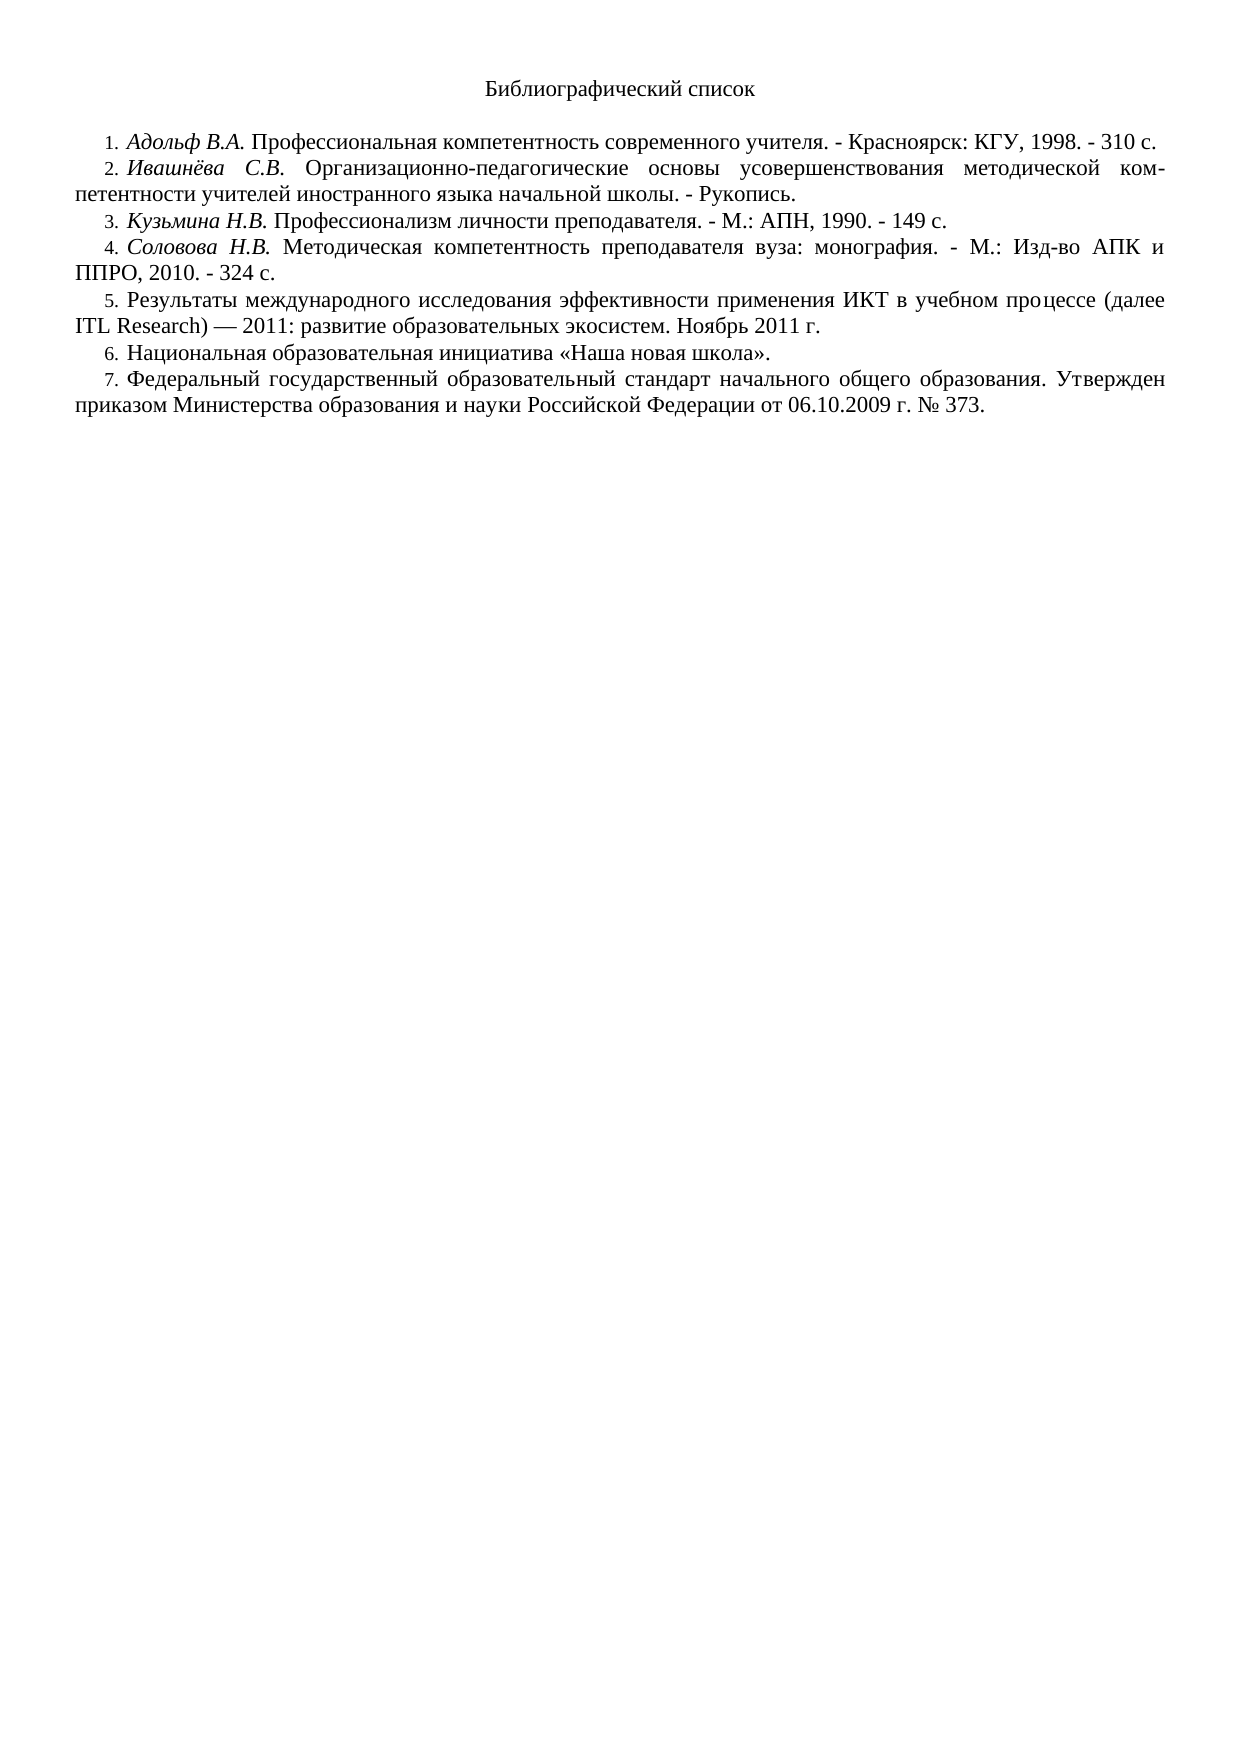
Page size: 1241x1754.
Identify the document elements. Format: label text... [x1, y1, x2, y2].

list Федеральный государственный образовательный стандарт начального общего образования. Утвержден приказом Министерства образования и науки Российской Федерации от 06.10.2009 г. № 373. [75, 365, 1165, 418]
list Кузьмина Н.В. Профессионализм личности преподавателя. - М.: АПН, 1990. - 149 с. [75, 207, 1165, 233]
list Соловова Н.В. Методическая компетентность преподавателя вуза: монография. - М.: Изд-во АПК и ППРО, 2010. - 324 с. [75, 233, 1165, 286]
list Национальная образовательная инициатива «Наша новая школа». [75, 338, 1165, 365]
list Ивашнёва С.В. Организационно-педагогические основы усовершенствования методической компетентности учителей иностранного языка начальной школы. - Рукопись. [75, 154, 1165, 207]
text Библиографический список [75, 75, 1165, 101]
list Адольф В.А. Профессиональная компетентность современного учителя. - Красноярск: КГУ, 1998. - 310 с. [75, 128, 1165, 154]
list Результаты международного исследования эффективности применения ИКТ в учебном процессе (далее ITL Research) — 2011: развитие образовательных экосистем. Ноябрь 2011 г. [75, 286, 1165, 338]
